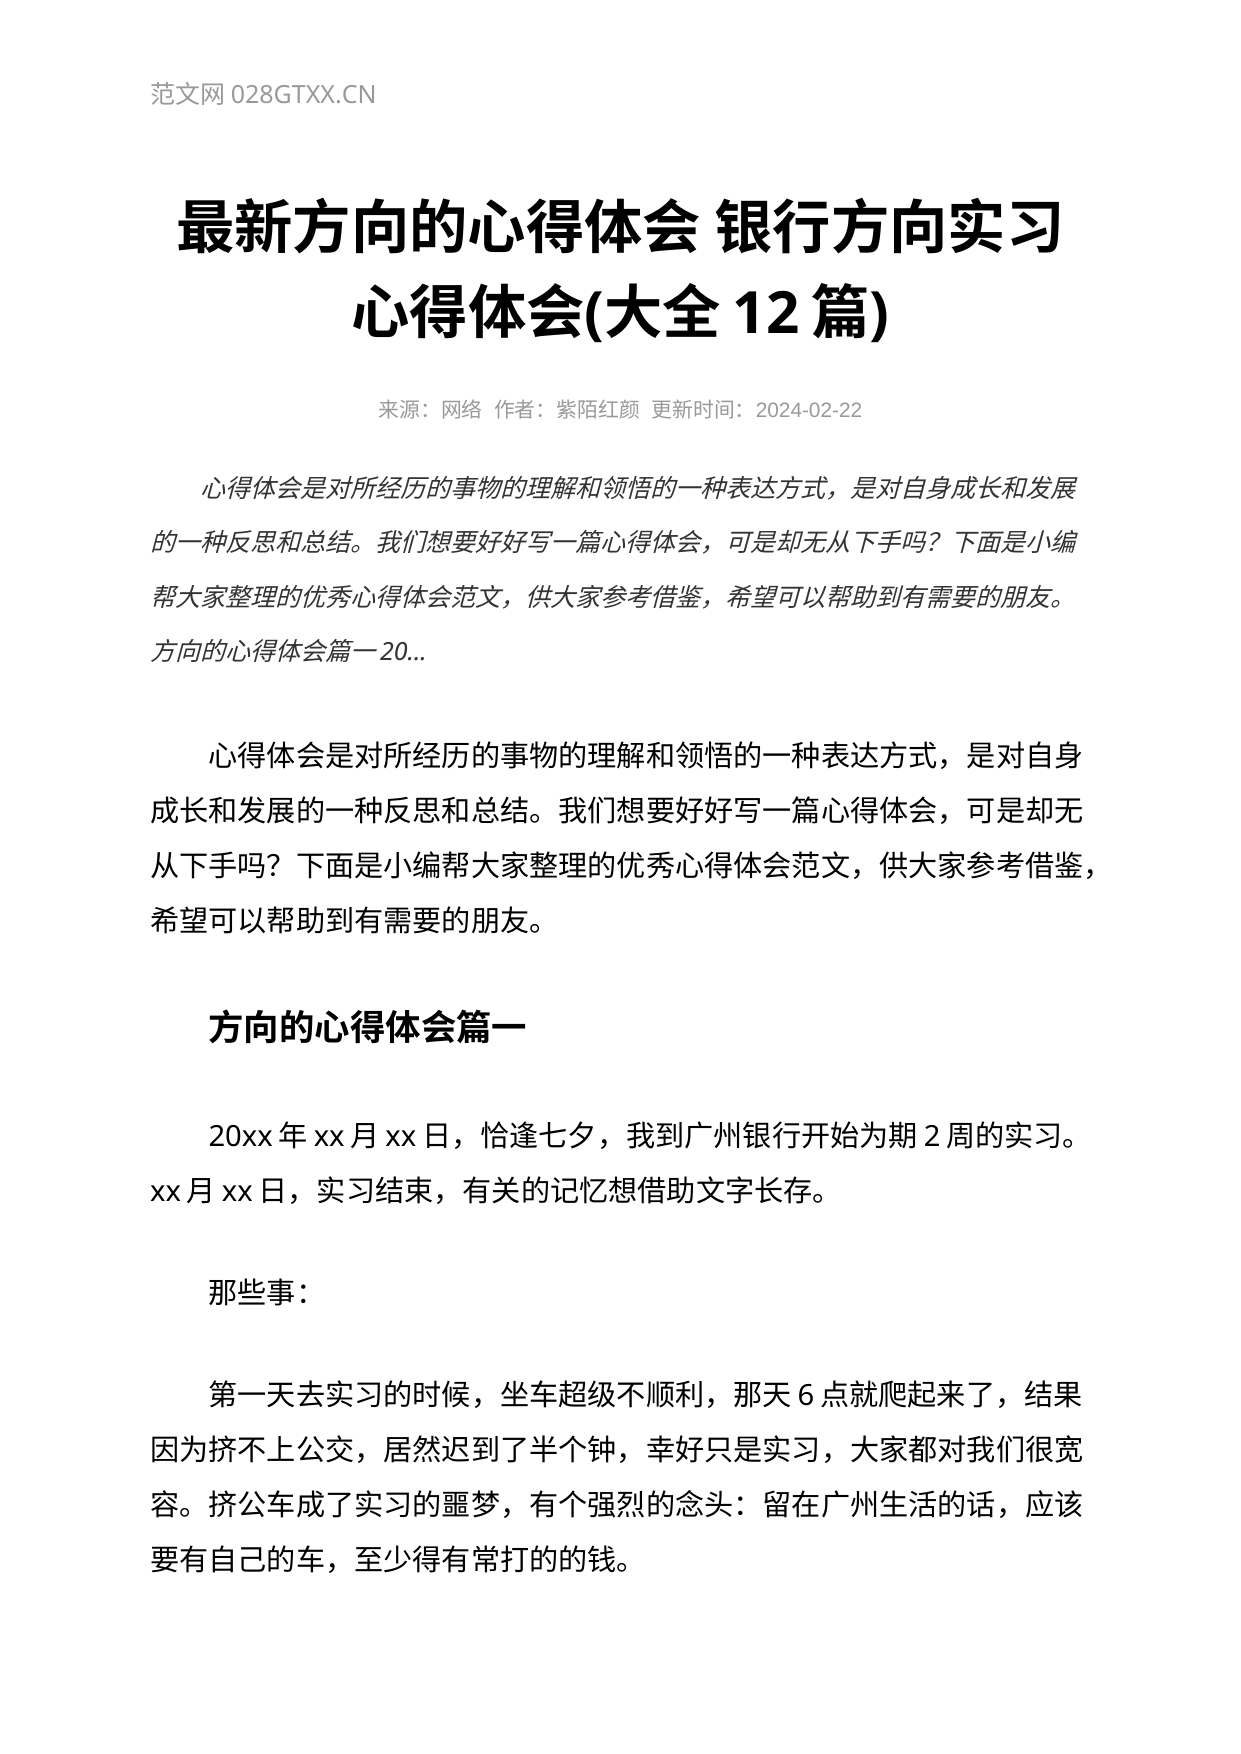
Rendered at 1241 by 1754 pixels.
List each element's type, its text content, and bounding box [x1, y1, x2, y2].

text 心得体会是对所经历的事物的理解和领悟的一种表达方式，是对自身成长和发展的一种反思和总结。我们想要好好写一篇心得体会，可是却无从下手吗？下面是小编帮大家整理的优秀心得体会范文，供大家参考借鉴，希望可以帮助到有需要的朋友。方向的心得体会篇一20... [150, 468, 1090, 668]
text 方向的心得体会篇一 [150, 999, 1090, 1050]
text 第一天去实习的时候，坐车超级不顺利，那天6点就爬起来了，结果因为挤不上公交，居然迟到了半个钟，幸好只是实习，大家都对我们很宽容。挤公车成了实习的噩梦，有个强烈的念头：留在广州生活的话，应该要有自己的车，至少得有常打的的钱。 [150, 1371, 1090, 1578]
text 心得体会是对所经历的事物的理解和领悟的一种表达方式，是对自身成长和发展的一种反思和总结。我们想要好好写一篇心得体会，可是却无从下手吗？下面是小编帮大家整理的优秀心得体会范文，供大家参考借鉴，希望可以帮助到有需要的朋友。 [150, 733, 1090, 939]
text 20xx年xx月xx日，恰逢七夕，我到广州银行开始为期2周的实习。xx月xx日，实习结束，有关的记忆想借助文字长存。 [150, 1112, 1090, 1210]
subtitle 最新方向的心得体会 银行方向实习心得体会(大全12篇) [150, 181, 1090, 351]
text 来源：网络 作者：紫陌红颜 更新时间：2024-02-22 [150, 397, 1090, 421]
text 那些事： [150, 1269, 1090, 1312]
